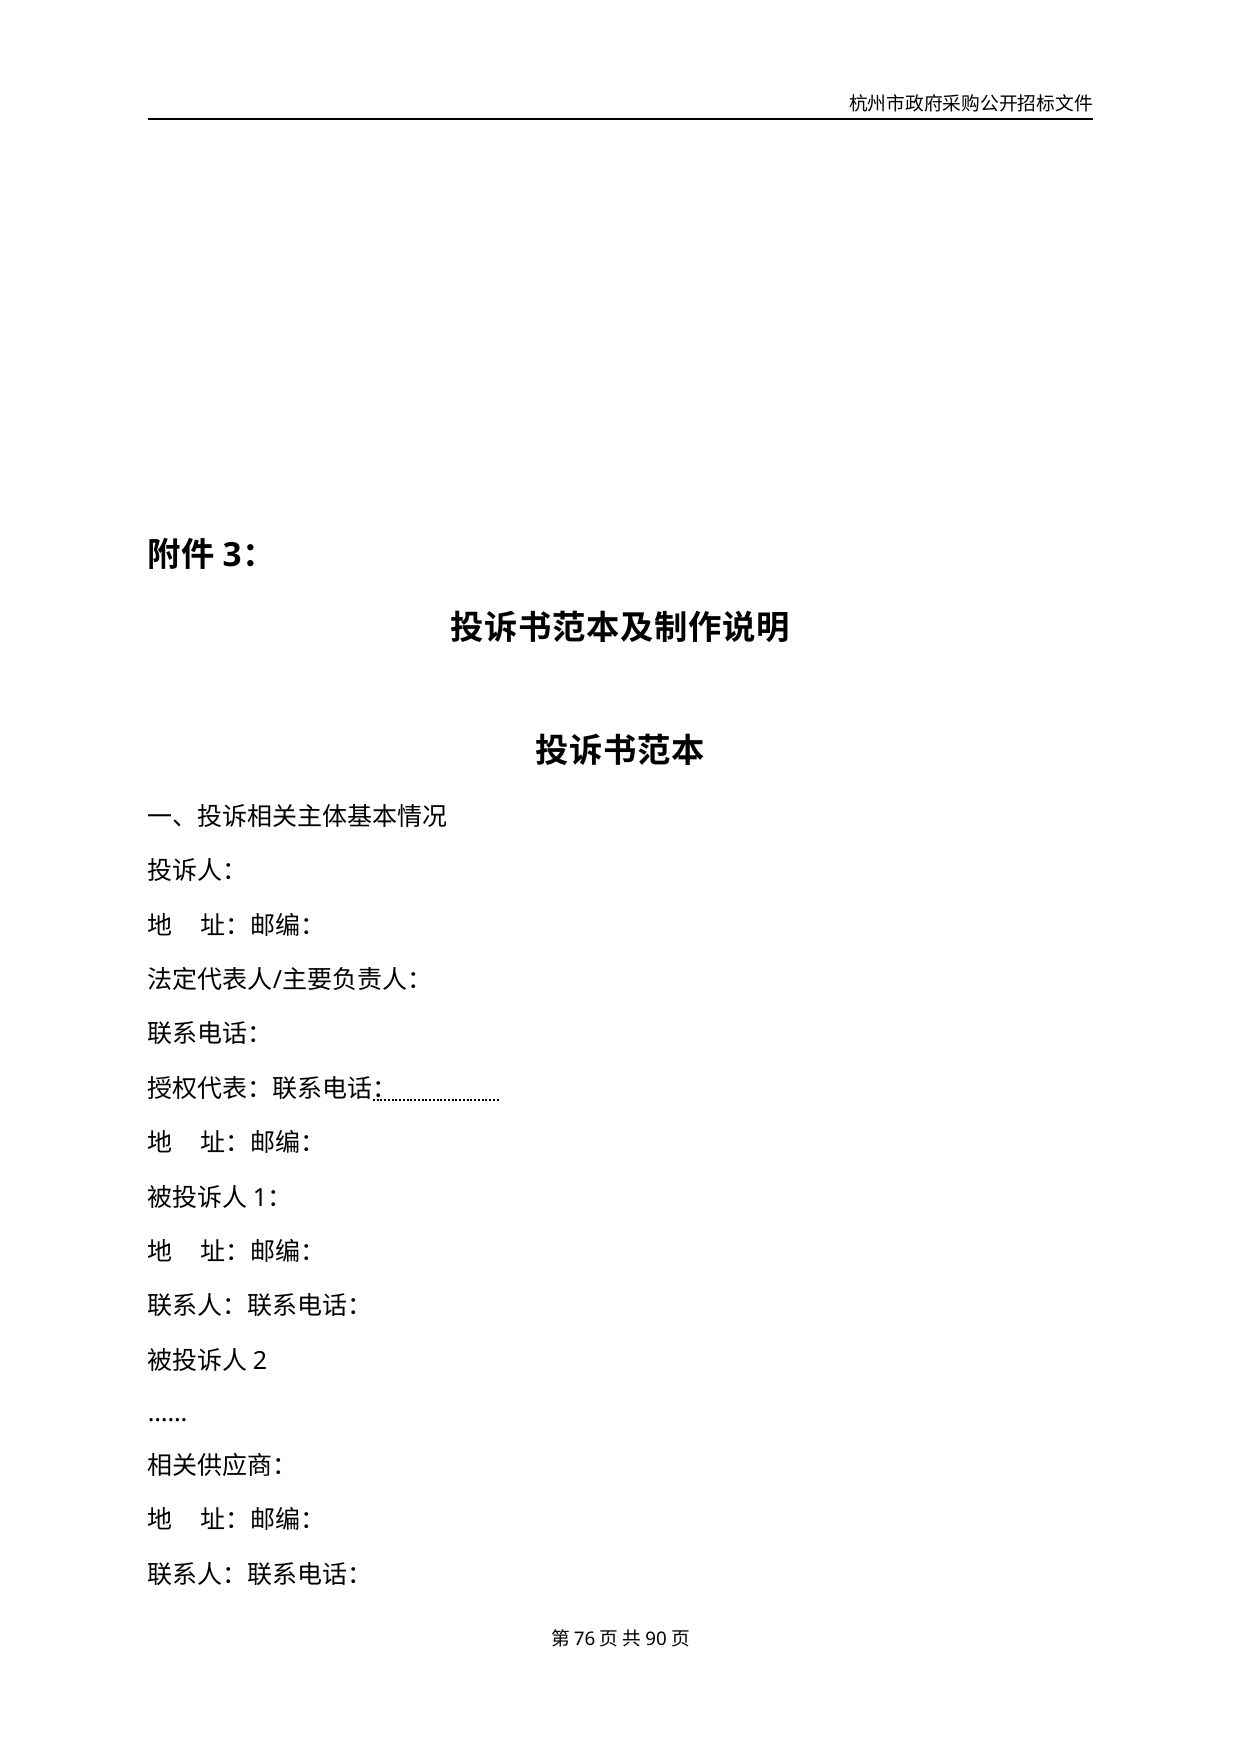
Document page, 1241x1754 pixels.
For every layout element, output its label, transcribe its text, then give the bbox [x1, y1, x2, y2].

text 法定代表人/主要负责人： [148, 959, 1093, 996]
text 投诉人： [148, 851, 1093, 887]
text 投诉书范本及制作说明 [148, 601, 1093, 649]
text 地 址：邮编： [148, 905, 1093, 941]
text 被投诉人2 [148, 1340, 1093, 1376]
text 地 址：邮编： [148, 1231, 1093, 1268]
text 联系人：联系电话： [148, 1286, 1093, 1322]
text 附件3： [148, 528, 1093, 577]
text …… [148, 1394, 1093, 1429]
text 地 址：邮编： [148, 1500, 1093, 1536]
text 一、投诉相关主体基本情况 [148, 796, 1093, 833]
text 被投诉人1： [148, 1177, 1093, 1213]
text 相关供应商： [148, 1446, 1093, 1482]
text 联系电话： [148, 1014, 1093, 1050]
text 地 址：邮编： [148, 1123, 1093, 1159]
text 投诉书范本 [148, 724, 1093, 772]
text 联系人：联系电话： [148, 1554, 1093, 1591]
text 授权代表：联系电话： [148, 1068, 1093, 1104]
